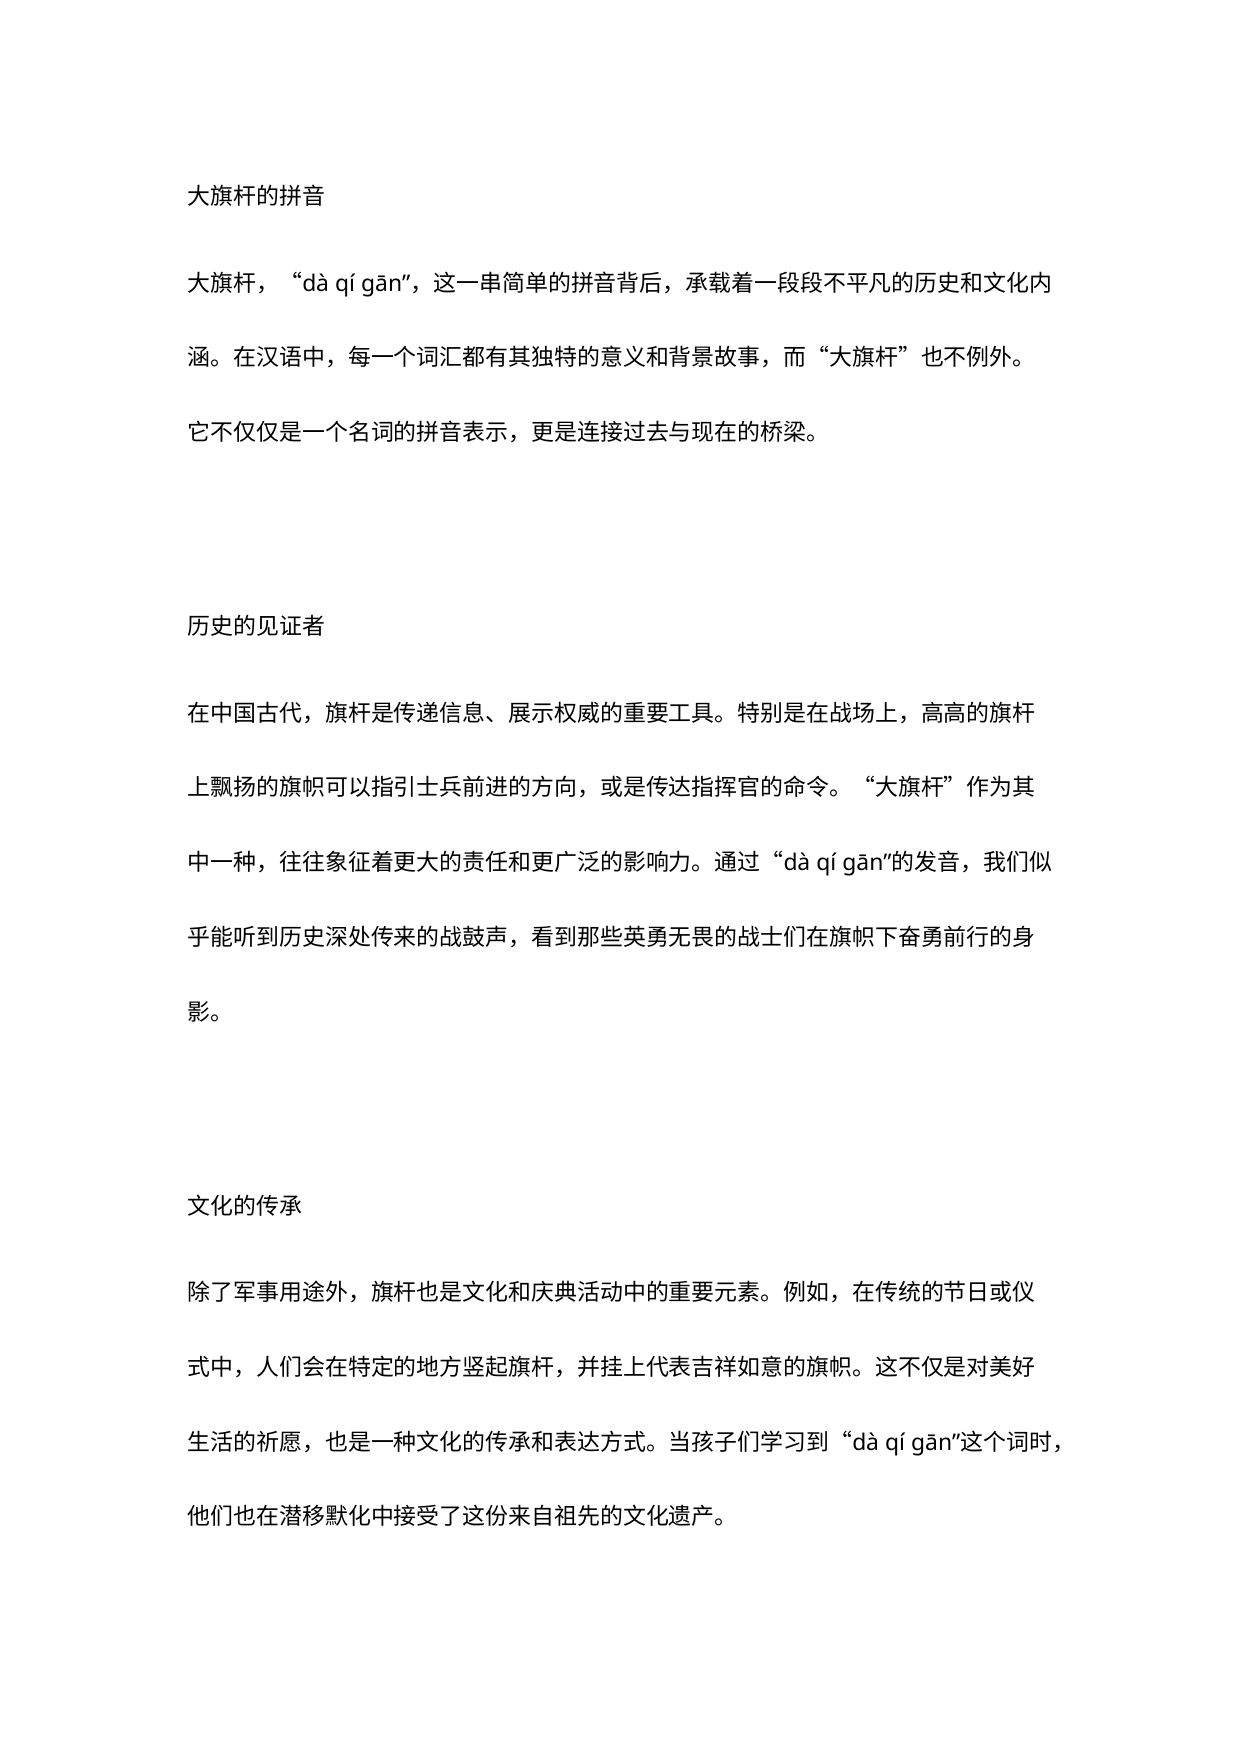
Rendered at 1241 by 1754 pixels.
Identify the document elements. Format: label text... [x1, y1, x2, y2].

text 历史的见证者 [187, 592, 1053, 657]
text 大旗杆的拼音 [187, 162, 1053, 227]
text 文化的传承 [187, 1172, 1053, 1237]
text 除了军事用途外，旗杆也是文化和庆典活动中的重要元素。例如，在传统的节日或仪式中，人们会在特定的地方竖起旗杆，并挂上代表吉祥如意的旗帜。这不仅是对美好生活的祈愿，也是一种文化的传承和表达方式。当孩子们学习到“dà qí gān”这个词时，他们也在潜移默化中接受了这份来自祖先的文化遗产。 [187, 1258, 1053, 1547]
text 大旗杆，“dà qí gān”，这一串简单的拼音背后，承载着一段段不平凡的历史和文化内涵。在汉语中，每一个词汇都有其独特的意义和背景故事，而“大旗杆”也不例外。它不仅仅是一个名词的拼音表示，更是连接过去与现在的桥梁。 [187, 248, 1053, 463]
text 在中国古代，旗杆是传递信息、展示权威的重要工具。特别是在战场上，高高的旗杆上飘扬的旗帜可以指引士兵前进的方向，或是传达指挥官的命令。“大旗杆”作为其中一种，往往象征着更大的责任和更广泛的影响力。通过“dà qí gān”的发音，我们似乎能听到历史深处传来的战鼓声，看到那些英勇无畏的战士们在旗帜下奋勇前行的身影。 [187, 679, 1053, 1042]
